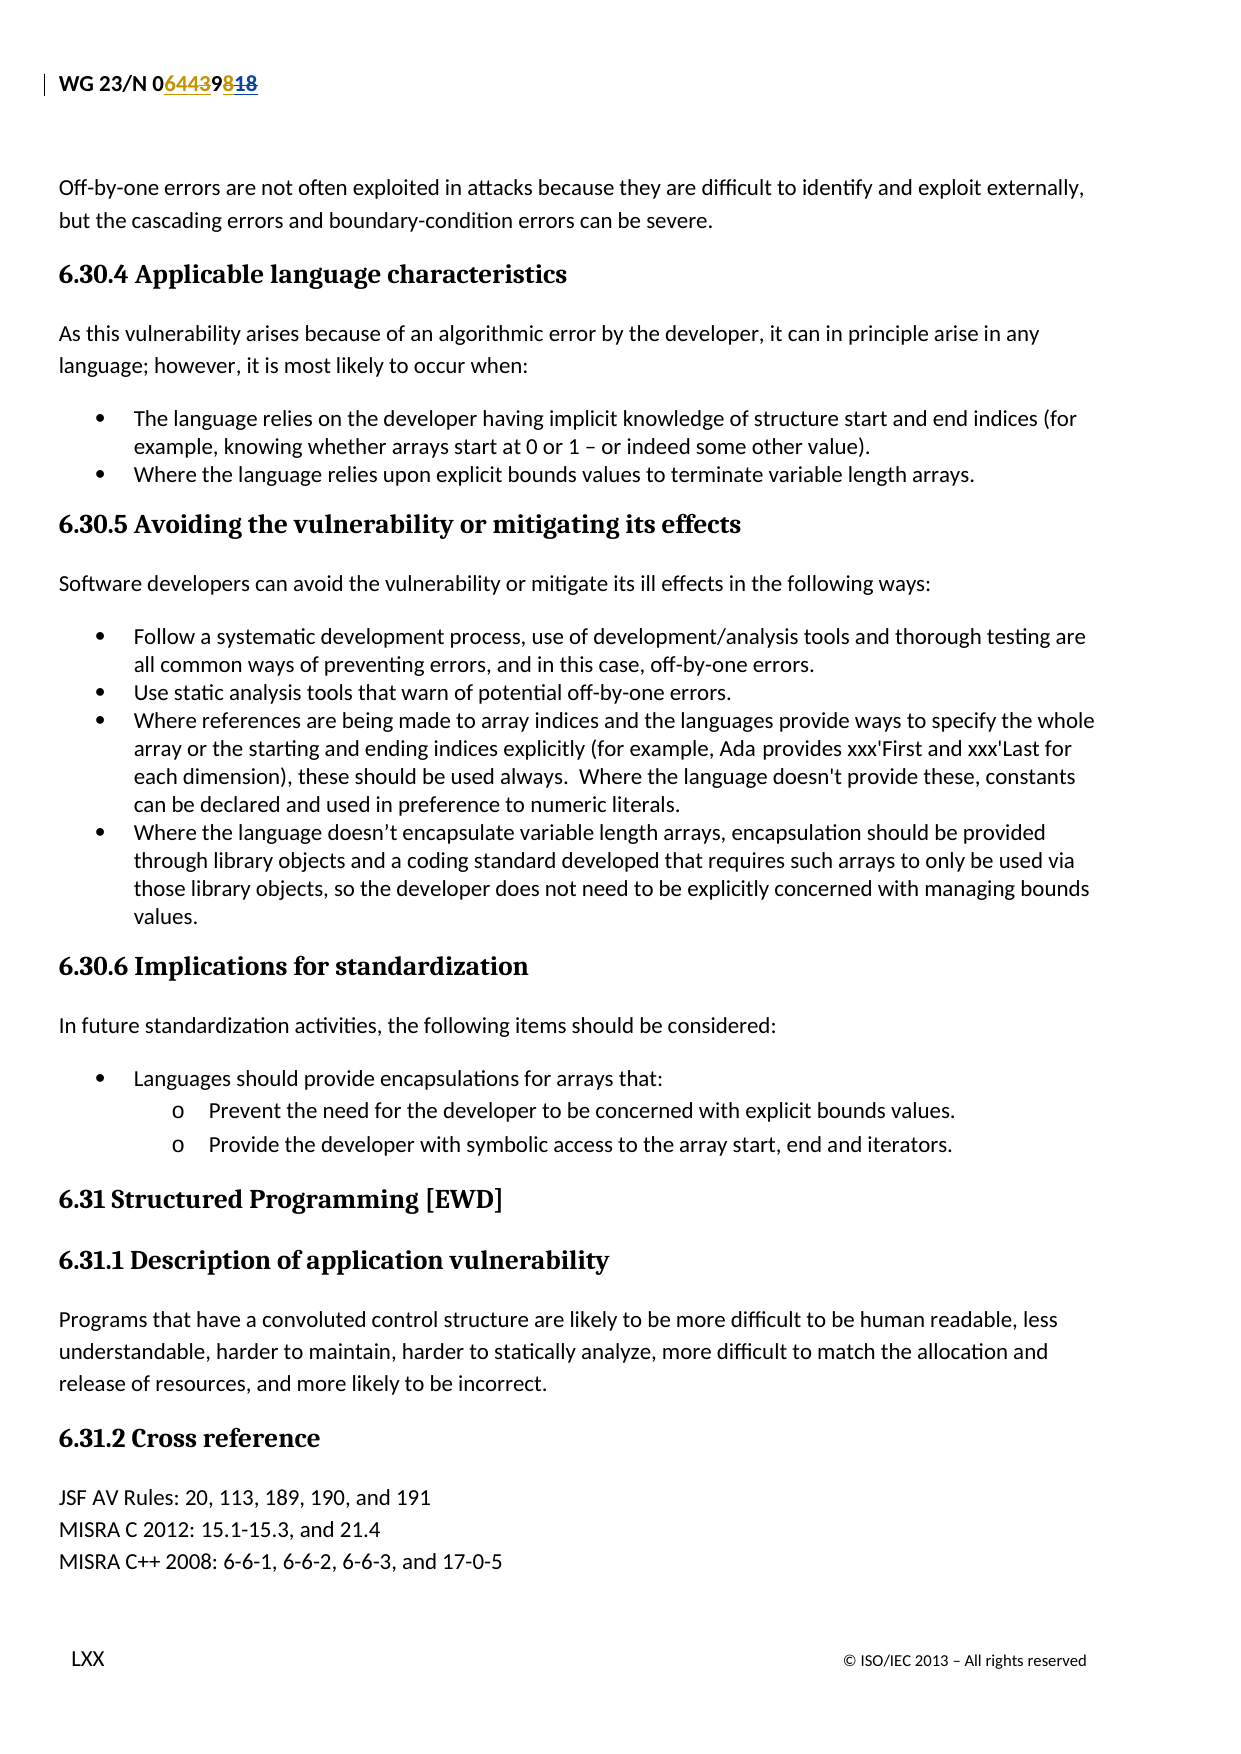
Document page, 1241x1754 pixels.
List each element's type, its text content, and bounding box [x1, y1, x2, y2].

text JSF AV Rules: 20, 113, 189, 190, and 191 [58, 1483, 1099, 1511]
subtitle 6.30.6 Implications for standardization [58, 951, 1099, 982]
list Follow a systematic development process, use of development/analysis tools and thorough testing are all common ways of preventing errors, and in this case, off-by-one errors. [96, 622, 1099, 678]
text As this vulnerability arises because of an algorithmic error by the developer, it can in principle arise in any language; however, it is most likely to occur when: [58, 319, 1099, 379]
list Provide the developer with symbolic access to the array start, end and iterators. [171, 1130, 1099, 1159]
list The language relies on the developer having implicit knowledge of structure start and end indices (for example, knowing whether arrays start at 0 or 1 – or indeed some other value). [96, 404, 1099, 460]
list Languages should provide encapsulations for arrays that: [96, 1064, 1099, 1092]
text MISRA C++ 2008: 6-6-1, 6-6-2, 6-6-3, and 17-0-5 [58, 1547, 1099, 1575]
subtitle 6.30.5 Avoiding the vulnerability or mitigating its effects [58, 509, 1099, 540]
text Software developers can avoid the vulnerability or mitigate its ill effects in the following ways: [58, 569, 1099, 597]
list Prevent the need for the developer to be concerned with explicit bounds values. [171, 1096, 1099, 1126]
text Programs that have a convoluted control structure are likely to be more difficult to be human readable, less understandable, harder to maintain, harder to statically analyze, more difficult to match the allocation and release of resources, and more likely to be incorrect. [58, 1305, 1099, 1398]
text MISRA C 2012: 15.1-15.3, and 21.4 [58, 1515, 1099, 1543]
subtitle 6.31.2 Cross reference [58, 1423, 1099, 1454]
subtitle 6.31.1 Description of application vulnerability [58, 1245, 1099, 1276]
list Use static analysis tools that warn of potential off-by-one errors. [96, 678, 1099, 706]
subtitle 6.31 Structured Programming [EWD] [58, 1184, 1099, 1216]
text Off-by-one errors are not often exploited in attacks because they are difficult to identify and exploit externally, but the cascading errors and boundary-condition errors can be severe. [58, 173, 1099, 234]
subtitle 6.30.4 Applicable language characteristics [58, 259, 1099, 290]
text In future standardization activities, the following items should be considered: [58, 1011, 1099, 1039]
list Where the language doesn’t encapsulate variable length arrays, encapsulation should be provided through library objects and a coding standard developed that requires such arrays to only be used via those library objects, so the developer does not need to be explicitly concerned with managing bounds values. [96, 818, 1099, 930]
list Where the language relies upon explicit bounds values to terminate variable length arrays. [96, 460, 1099, 488]
list Where references are being made to array indices and the languages provide ways to specify the whole array or the starting and ending indices explicitly (for example, Ada provides xxx'First and xxx'Last for each dimension), these should be used always. Where the language doesn't provide these, constants can be declared and used in preference to numeric literals. [96, 706, 1099, 818]
